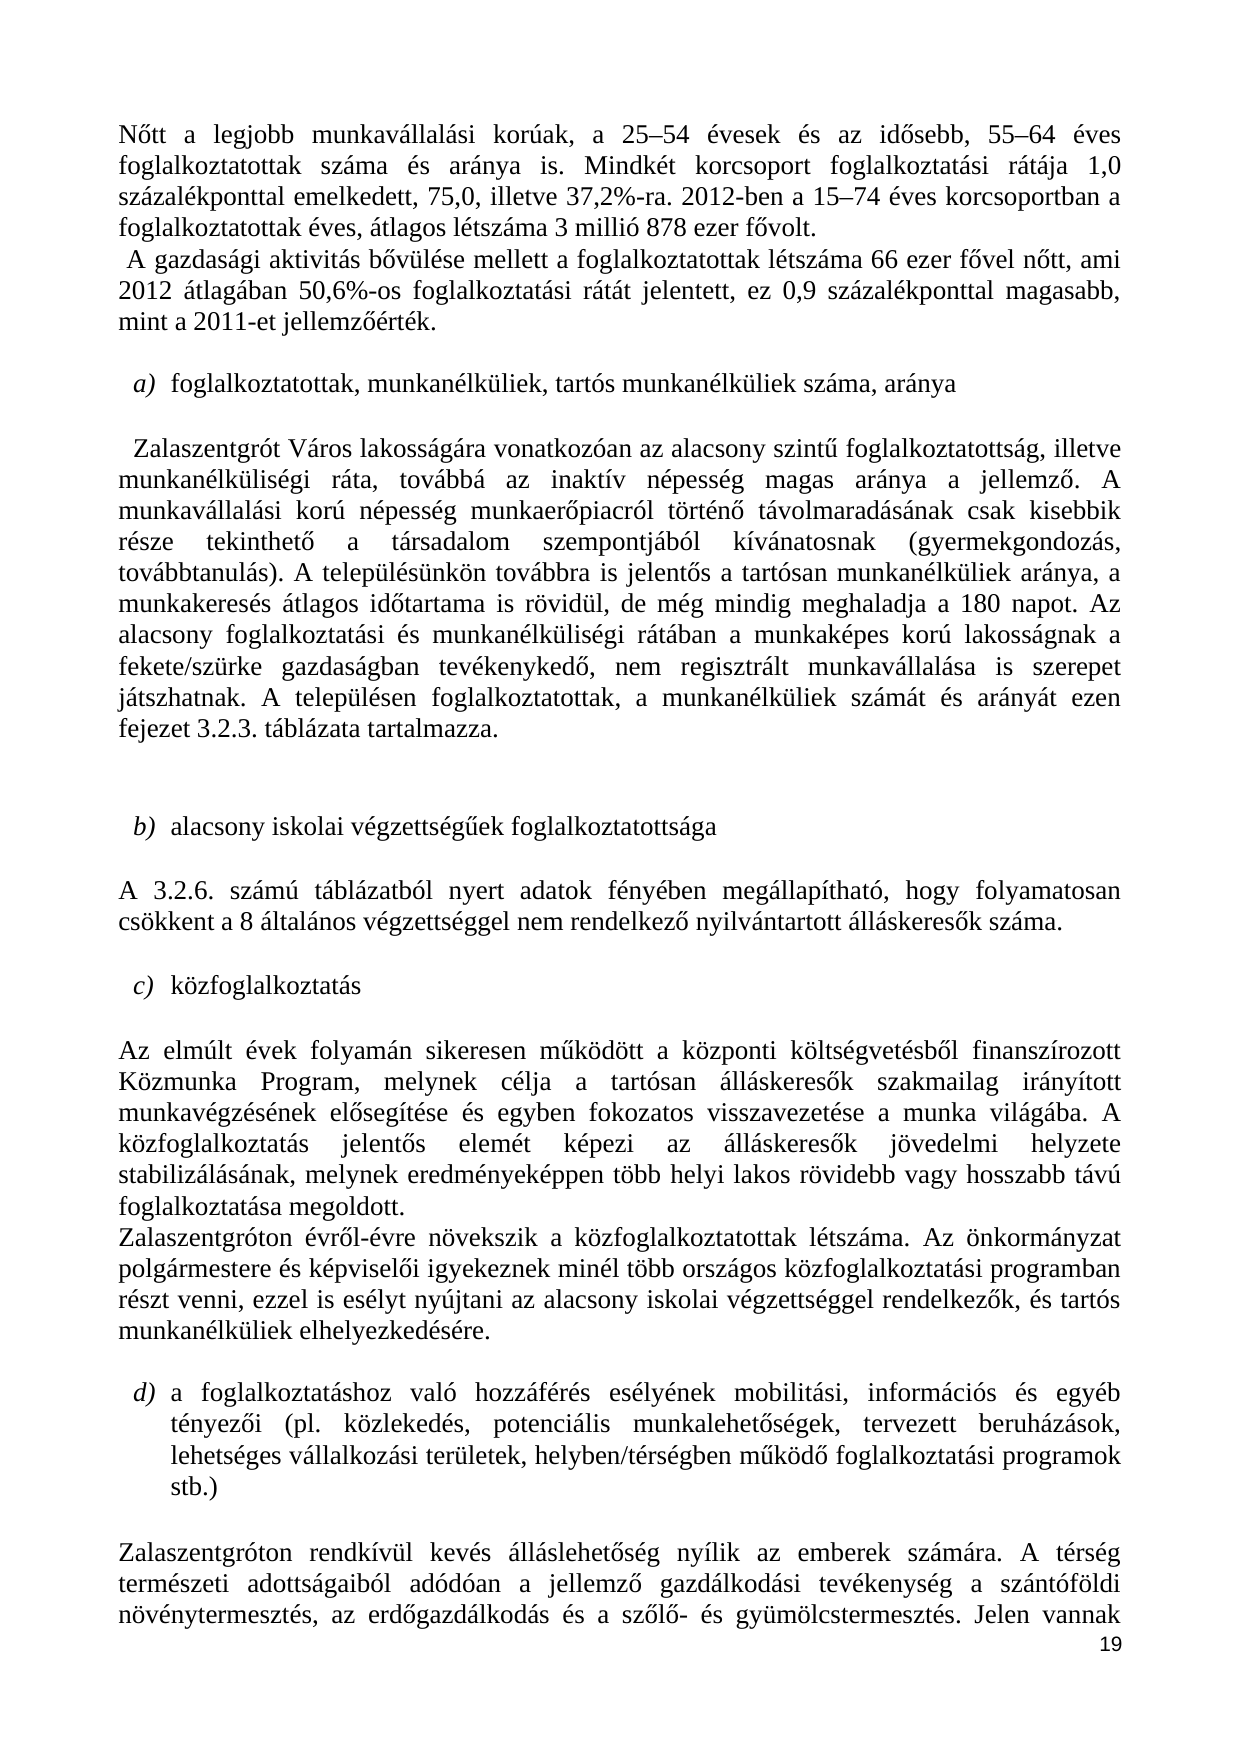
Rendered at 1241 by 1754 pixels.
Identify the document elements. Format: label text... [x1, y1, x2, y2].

list közfoglalkoztatás [133, 969, 1122, 1001]
list foglalkoztatottak, munkanélküliek, tartós munkanélküliek száma, aránya [133, 367, 1122, 398]
text A 3.2.6. számú táblázatból nyert adatok fényében megállapítható, hogy folyamatosan csökkent a 8 általános végzettséggel nem rendelkező nyilvántartott álláskeresők száma. [118, 874, 1122, 936]
list alacsony iskolai végzettségűek foglalkoztatottsága [133, 809, 1122, 841]
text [118, 1536, 1122, 1630]
text Zalaszentgróton évről-évre növekszik a közfoglalkoztatottak létszáma. Az önkormányzat polgármestere és képviselői igyekeznek minél több országos közfoglalkoztatási programban részt venni, ezzel is esélyt nyújtani az alacsony iskolai végzettséggel rendelkezők, és tartós munkanélküliek elhelyezkedésére. [118, 1221, 1122, 1345]
text Nőtt a legjobb munkavállalási korúak, a 25–54 évesek és az idősebb, 55–64 éves foglalkoztatottak száma és aránya is. Mindkét korcsoport foglalkoztatási rátája 1,0 százalékponttal emelkedett, 75,0, illetve 37,2%-ra. 2012-ben a 15–74 éves korcsoportban a foglalkoztatottak éves, átlagos létszáma 3 millió 878 ezer fővolt. [118, 118, 1122, 243]
text Az elmúlt évek folyamán sikeresen működött a központi költségvetésből finanszírozott Közmunka Program, melynek célja a tartósan álláskeresők szakmailag irányított munkavégzésének elősegítése és egyben fokozatos visszavezetése a munka világába. A közfoglalkoztatás jelentős elemét képezi az álláskeresők jövedelmi helyzete stabilizálásának, melynek eredményeképpen több helyi lakos rövidebb vagy hosszabb távú foglalkoztatása megoldott. [118, 1034, 1122, 1221]
text A gazdasági aktivitás bővülése mellett a foglalkoztatottak létszáma 66 ezer fővel nőtt, ami 2012 átlagában 50,6%-os foglalkoztatási rátát jelentett, ez 0,9 százalékponttal magasabb, mint a 2011-et jellemzőérték. [118, 243, 1122, 336]
text Zalaszentgrót Város lakosságára vonatkozóan az alacsony szintű foglalkoztatottság, illetve munkanélküliségi ráta, továbbá az inaktív népesség magas aránya a jellemző. A munkavállalási korú népesség munkaerőpiacról történő távolmaradásának csak kisebbik része tekinthető a társadalom szempontjából kívánatosnak (gyermekgondozás, továbbtanulás). A településünkön továbbra is jelentős a tartósan munkanélküliek aránya, a munkakeresés átlagos időtartama is rövidül, de még mindig meghaladja a 180 napot. Az alacsony foglalkoztatási és munkanélküliségi rátában a munkaképes korú lakosságnak a fekete/szürke gazdaságban tevékenykedő, nem regisztrált munkavállalása is szerepet játszhatnak. A településen foglalkoztatottak, a munkanélküliek számát és arányát ezen fejezet 3.2.3. táblázata tartalmazza. [118, 432, 1122, 743]
list a foglalkoztatáshoz való hozzáférés esélyének mobilitási, információs és egyéb tényezői (pl. közlekedés, potenciális munkalehetőségek, tervezett beruházások, lehetséges vállalkozási területek, helyben/térségben működő foglalkoztatási programok stb.) [133, 1376, 1122, 1501]
